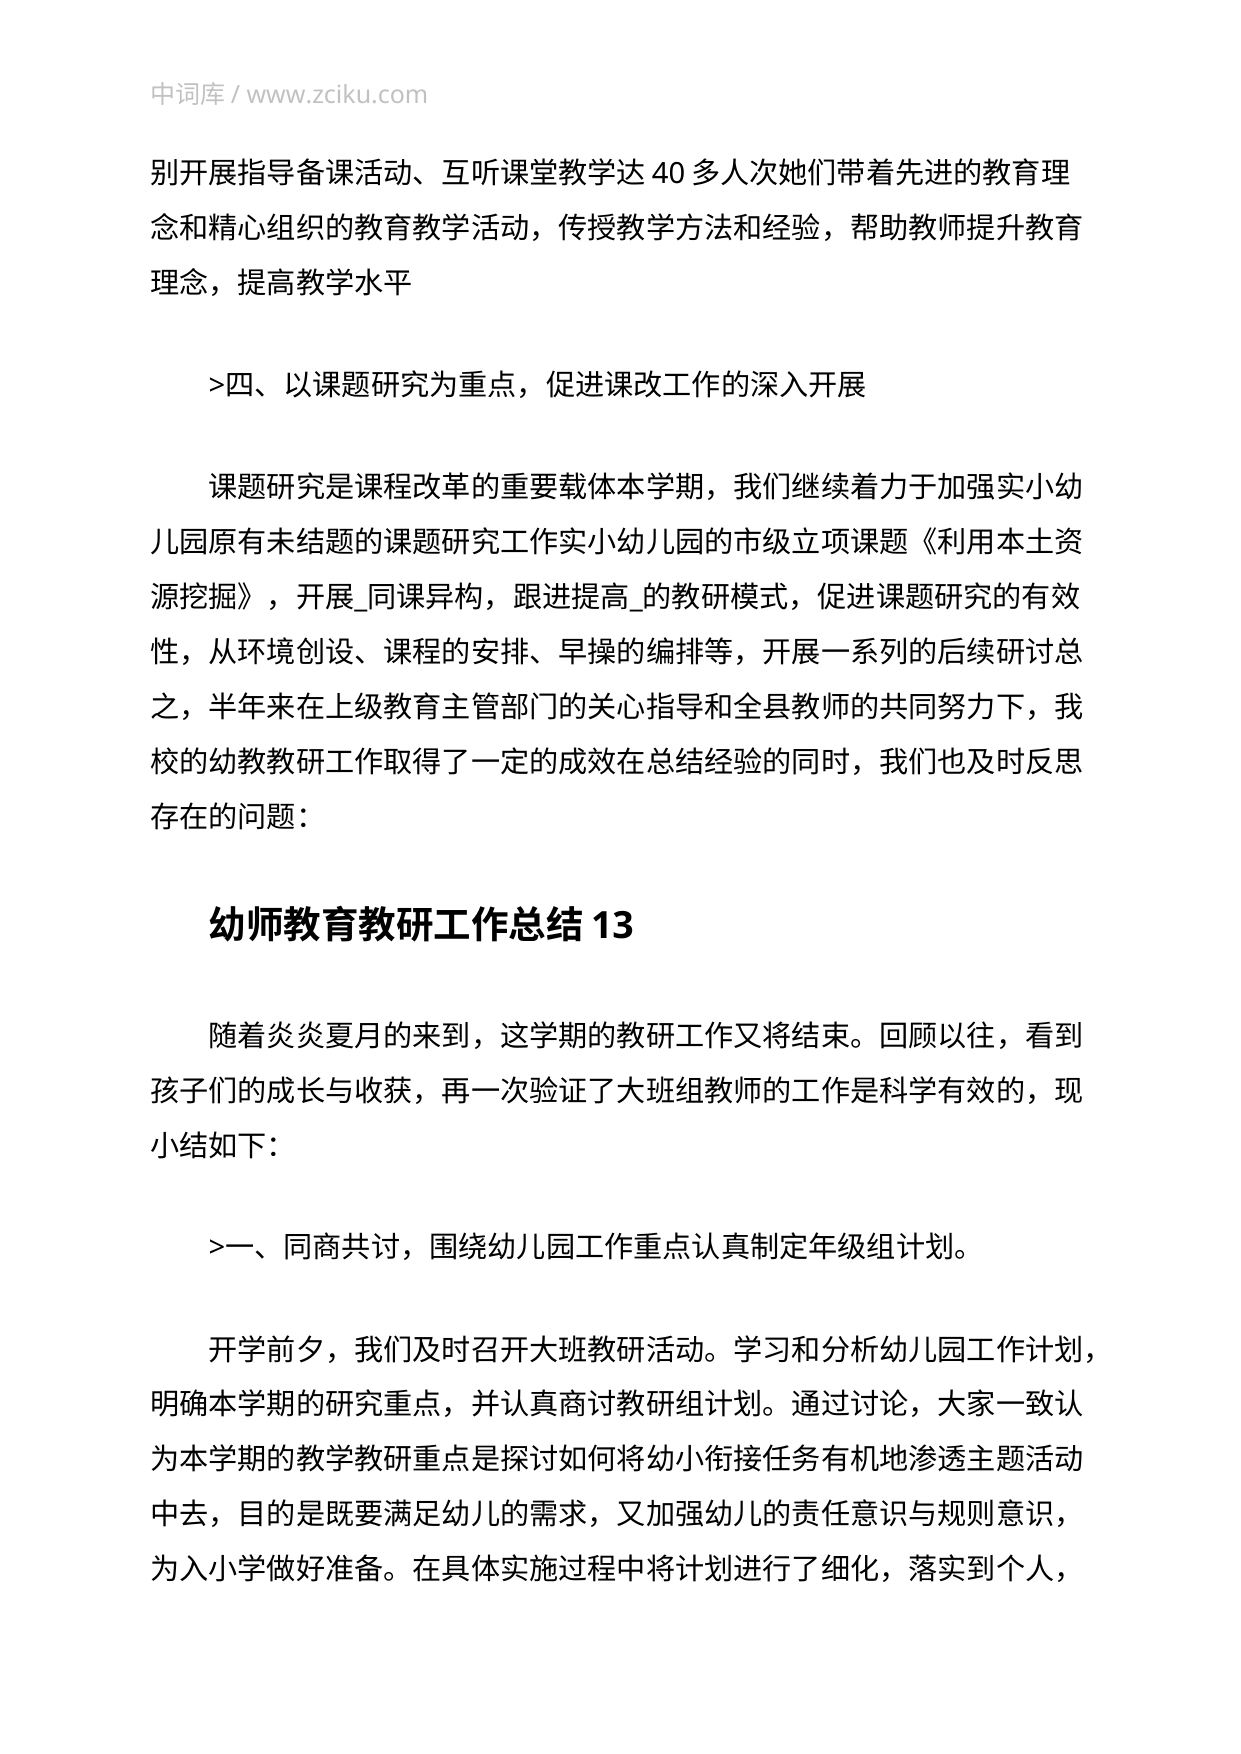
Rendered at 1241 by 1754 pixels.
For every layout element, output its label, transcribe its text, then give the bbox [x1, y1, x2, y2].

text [150, 1326, 1090, 1588]
text 随着炎炎夏月的来到，这学期的教研工作又将结束。回顾以往，看到孩子们的成长与收获，再一次验证了大班组教师的工作是科学有效的，现小结如下： [150, 1012, 1090, 1164]
text >一、同商共讨，围绕幼儿园工作重点认真制定年级组计划。 [150, 1224, 1090, 1266]
text 课题研究是课程改革的重要载体本学期，我们继续着力于加强实小幼儿园原有未结题的课题研究工作实小幼儿园的市级立项课题《利用本土资源挖掘》，开展_同课异构，跟进提高_的教研模式，促进课题研究的有效性，从环境创设、课程的安排、早操的编排等，开展一系列的后续研讨总之，半年来在上级教育主管部门的关心指导和全县教师的共同努力下，我校的幼教教研工作取得了一定的成效在总结经验的同时，我们也及时反思存在的问题： [150, 464, 1090, 835]
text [150, 150, 1090, 302]
text 幼师教育教研工作总结13 [150, 895, 1090, 949]
text >四、以课题研究为重点，促进课改工作的深入开展 [150, 362, 1090, 404]
